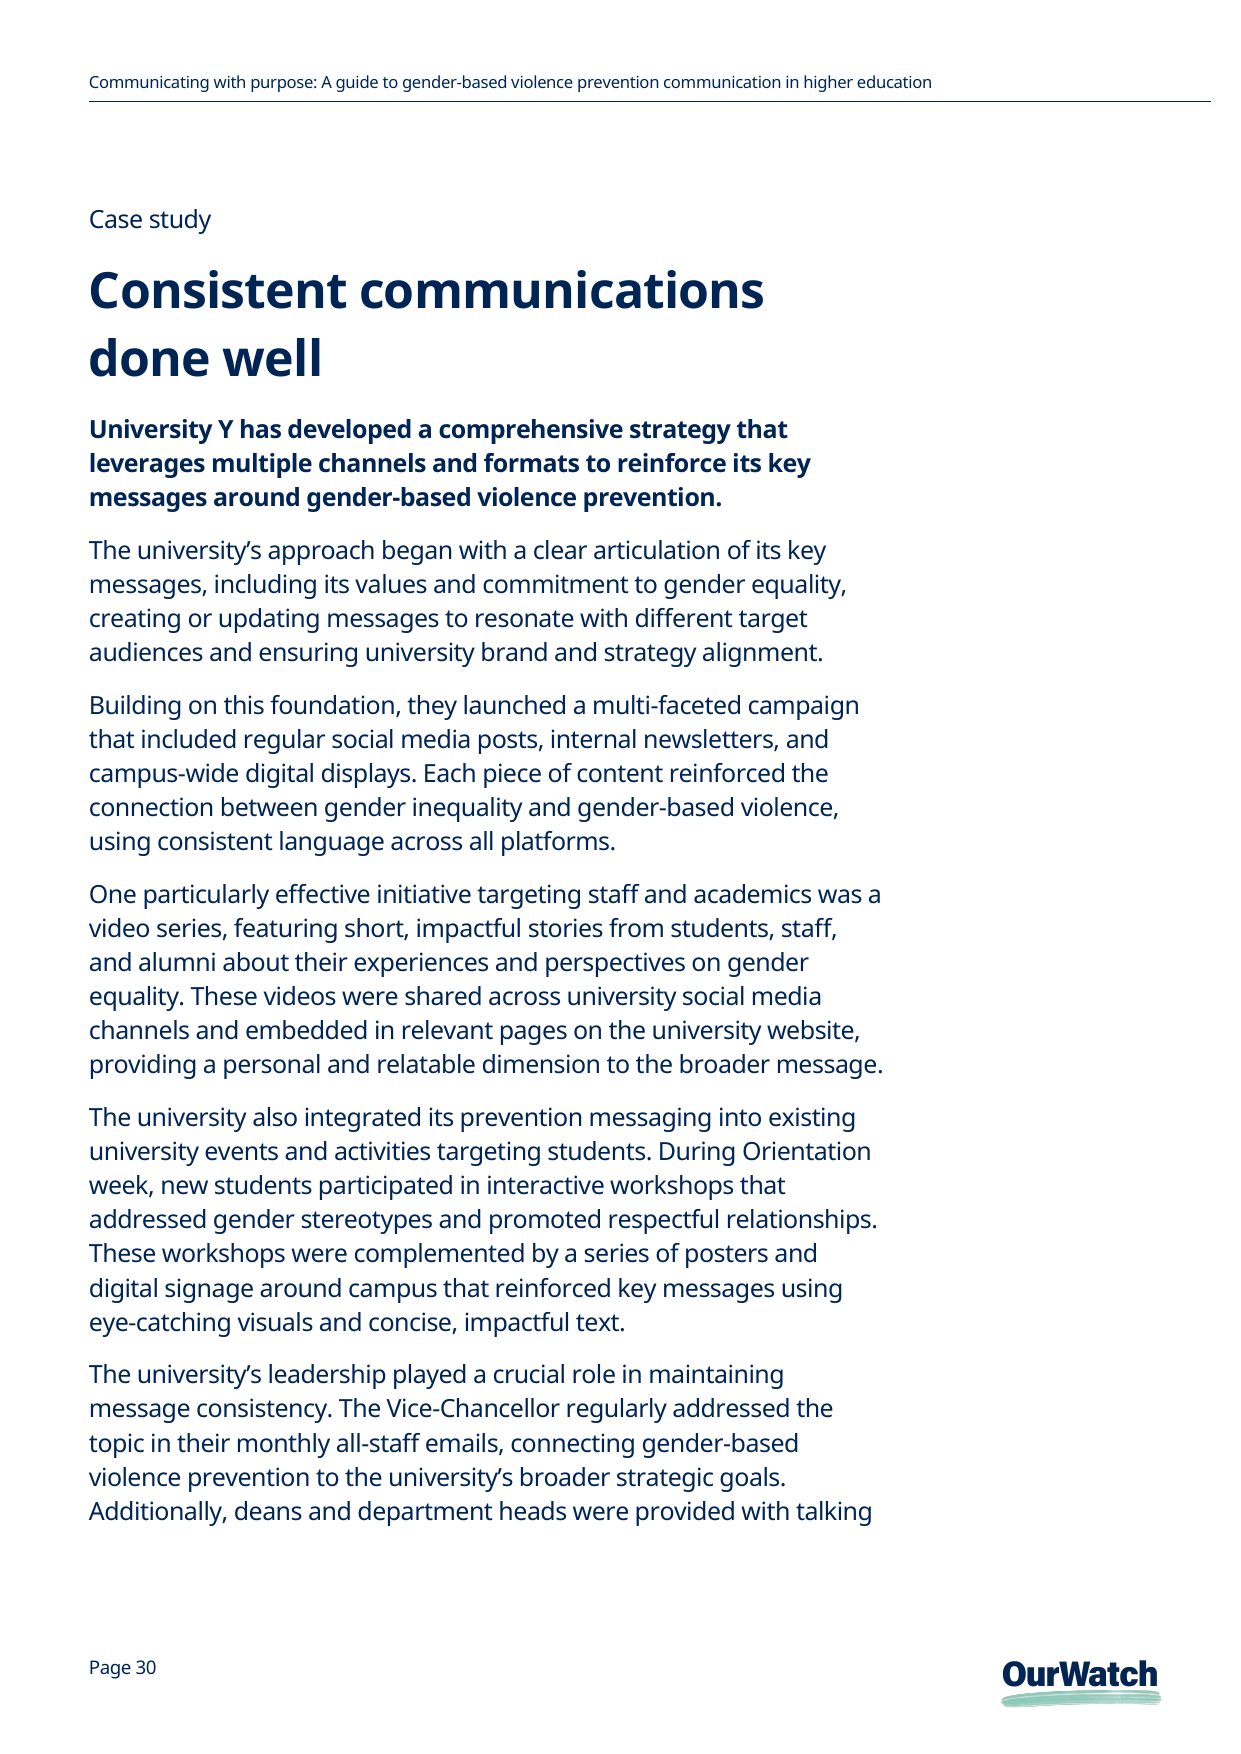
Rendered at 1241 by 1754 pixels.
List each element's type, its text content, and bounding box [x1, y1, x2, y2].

subtitle Consistent communications done well [89, 255, 886, 391]
text Case study [89, 202, 886, 236]
text University Y has developed a comprehensive strategy that leverages multiple channels and formats to reinforce its key messages around gender-based violence prevention. [89, 412, 886, 514]
text One particularly effective initiative targeting staff and academics was a video series, featuring short, impactful stories from students, staff, and alumni about their experiences and perspectives on gender equality. These videos were shared across university social media channels and embedded in relevant pages on the university website, providing a personal and relatable dimension to the broader message. [89, 877, 886, 1081]
text The university’s approach began with a clear articulation of its key messages, including its values and commitment to gender equality, creating or updating messages to resonate with different target audiences and ensuring university brand and strategy alignment. [89, 533, 886, 669]
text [89, 1357, 886, 1527]
text Building on this foundation, they launched a multi-faceted campaign that included regular social media posts, internal newsletters, and campus-wide digital displays. Each piece of content reinforced the connection between gender inequality and gender-based violence, using consistent language across all platforms. [89, 688, 886, 858]
picture [978, 1637, 1182, 1732]
text The university also integrated its prevention messaging into existing university events and activities targeting students. During Orientation week, new students participated in interactive workshops that addressed gender stereotypes and promoted respectful relationships. These workshops were complemented by a series of posters and digital signage around campus that reinforced key messages using eye-catching visuals and concise, impactful text. [89, 1100, 886, 1338]
